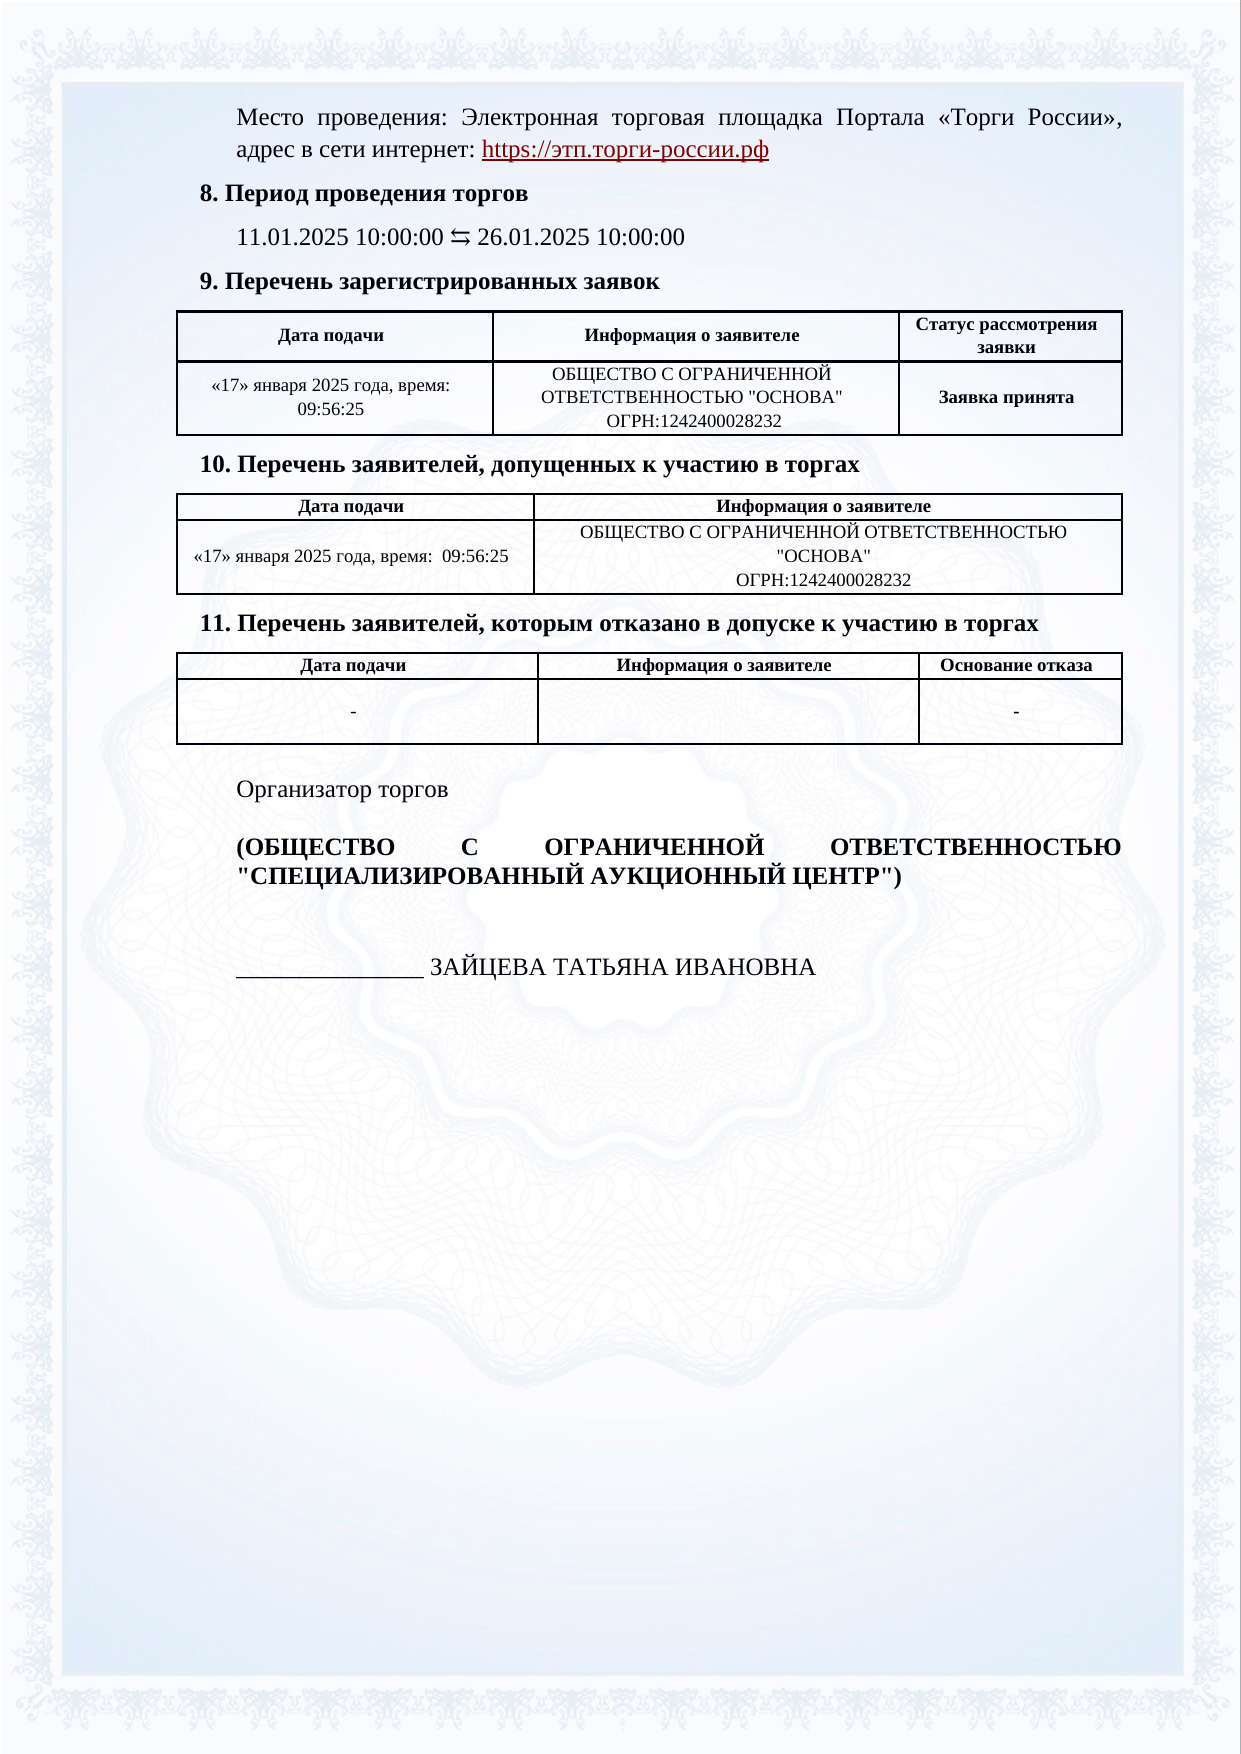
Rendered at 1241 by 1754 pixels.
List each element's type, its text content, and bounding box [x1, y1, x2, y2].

table_header Основание отказа [920, 654, 1121, 678]
picture [2, 2, 1241, 1754]
table_cell ОБЩЕСТВО С ОГРАНИЧЕННОЙ ОТВЕТСТВЕННОСТЬЮ "ОСНОВА" ОГРН:1242400028232 [535, 521, 1121, 593]
table_cell Заявка принята [900, 363, 1121, 434]
table_cell «17» января 2025 года, время: 09:56:25 [178, 521, 533, 593]
text 11. Перечень заявителей, которым отказано в допуске к участию в торгах [177, 608, 1122, 636]
table_header Дата подачи [178, 495, 533, 519]
text 11.01.2025 10:00:00 ⇆ 26.01.2025 10:00:00 [192, 222, 1122, 251]
table_header Информация о заявителе [494, 313, 898, 360]
table_cell - [920, 680, 1121, 743]
table_header Информация о заявителе [535, 495, 1121, 519]
list 8. Период проведения торгов [177, 178, 1122, 207]
text 10. Перечень заявителей, допущенных к участию в торгах [177, 449, 1122, 477]
table_cell «17» января 2025 года, время: 09:56:25 [178, 363, 492, 434]
table_header Дата подачи [178, 313, 492, 360]
table_cell [539, 680, 918, 743]
text Организатор торгов [236, 774, 1122, 803]
text (ОБЩЕСТВО С ОГРАНИЧЕННОЙ ОТВЕТСТВЕННОСТЬЮ "СПЕЦИАЛИЗИРОВАННЫЙ АУКЦИОННЫЙ ЦЕНТР") [236, 832, 1122, 890]
table_header Статус рассмотрения заявки [900, 313, 1121, 360]
table_header Дата подачи [178, 654, 537, 678]
table_cell ОБЩЕСТВО С ОГРАНИЧЕННОЙ ОТВЕТСТВЕННОСТЬЮ "ОСНОВА" ОГРН:1242400028232 [494, 363, 898, 434]
text _______________ ЗАЙЦЕВА ТАТЬЯНА ИВАНОВНА [236, 952, 1122, 981]
text Место проведения: Электронная торговая площадка Портала «Торги России», адрес в сети интернет: https://этп.торги-россии.рф [236, 102, 1122, 163]
text 9. Перечень зарегистрированных заявок [177, 266, 1122, 295]
table_header Информация о заявителе [539, 654, 918, 678]
table_cell - [178, 680, 537, 743]
